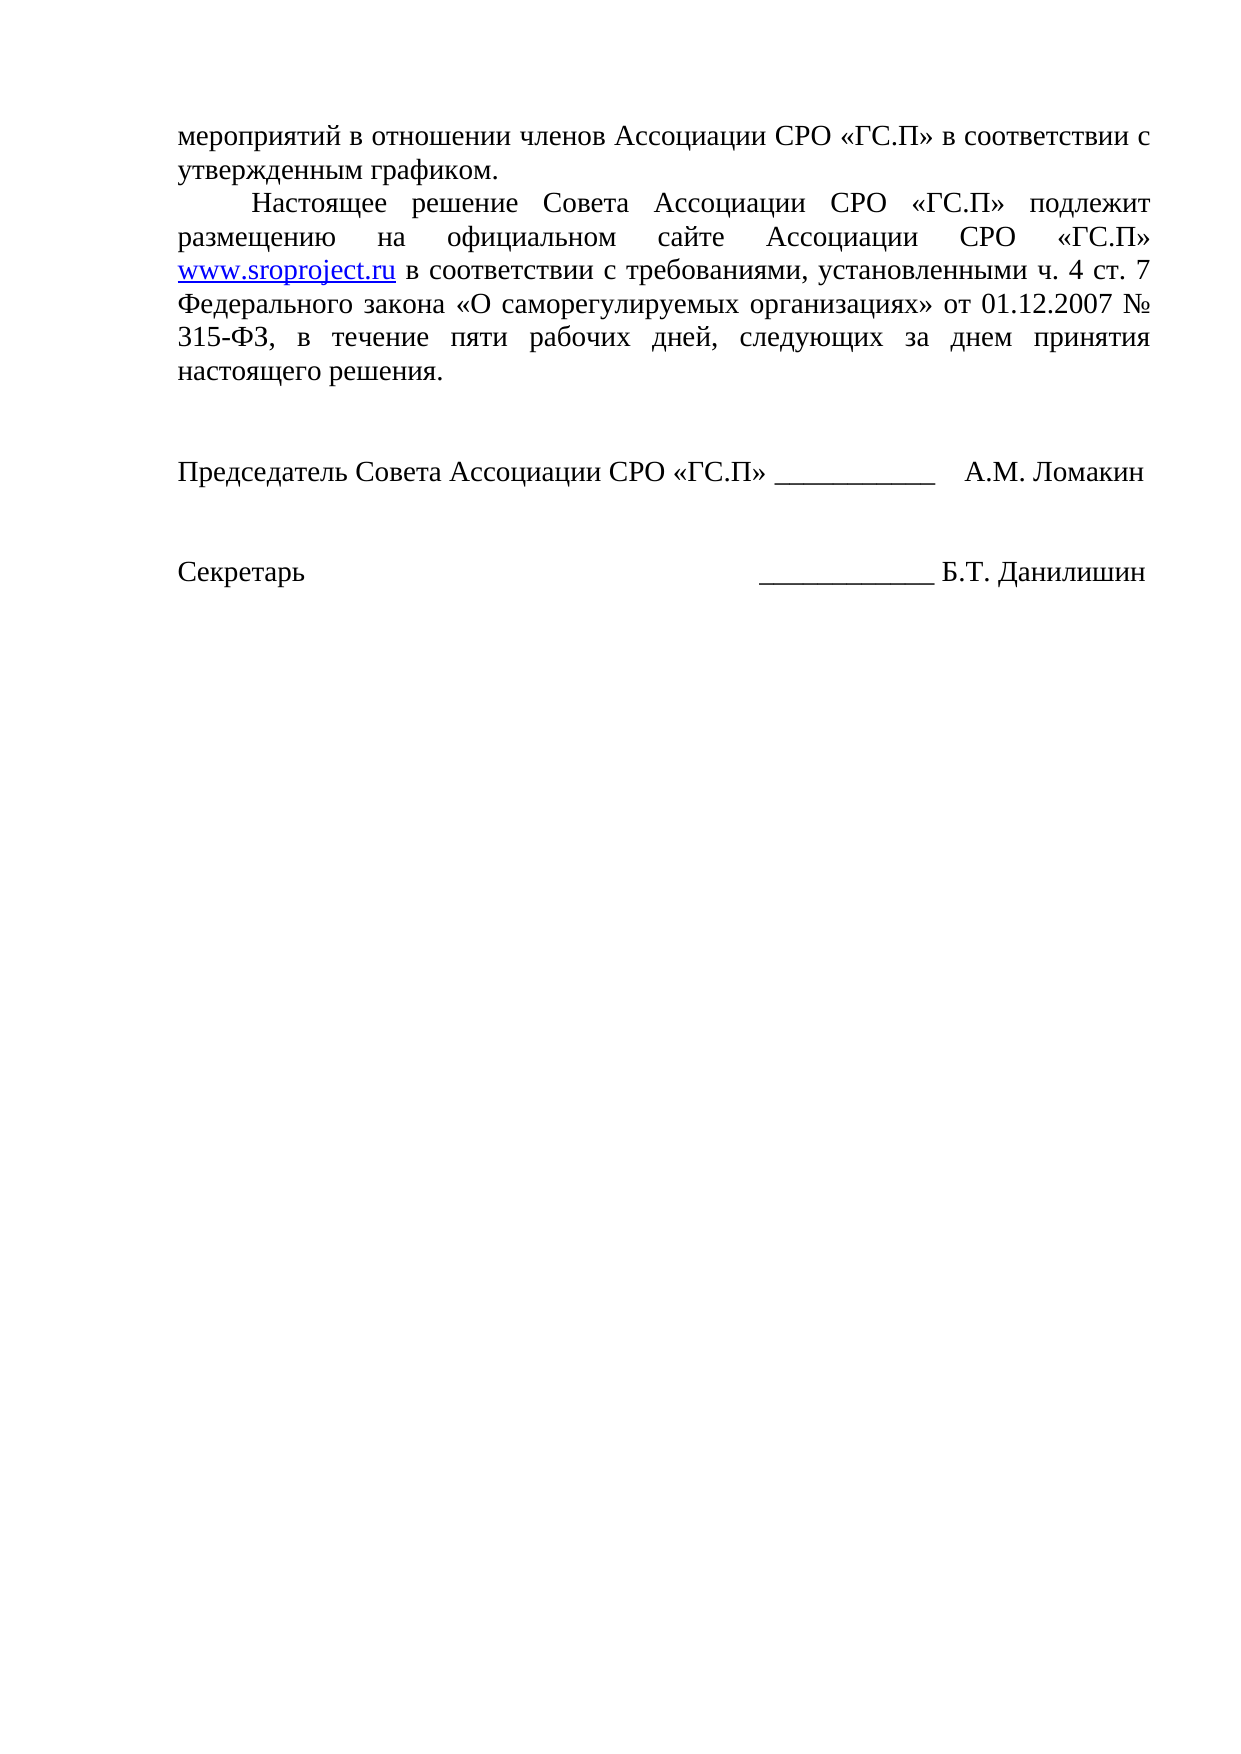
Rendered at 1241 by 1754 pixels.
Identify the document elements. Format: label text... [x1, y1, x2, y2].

text Настоящее решение Совета Ассоциации СРО «ГС.П» подлежит размещению на официальном сайте Ассоциации СРО «ГС.П» www.sroproject.ru в соответствии с требованиями, установленными ч. 4 ст. 7 Федерального закона «О саморегулируемых организациях» от 01.12.2007 № 315-ФЗ, в течение пяти рабочих дней, следующих за днем принятия настоящего решения. [177, 185, 1152, 387]
text Секретарь ____________ Б.Т. Данилишин [177, 554, 1152, 588]
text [177, 118, 1152, 185]
text Председатель Совета Ассоциации СРО «ГС.П» ___________ А.М. Ломакин [177, 454, 1152, 487]
